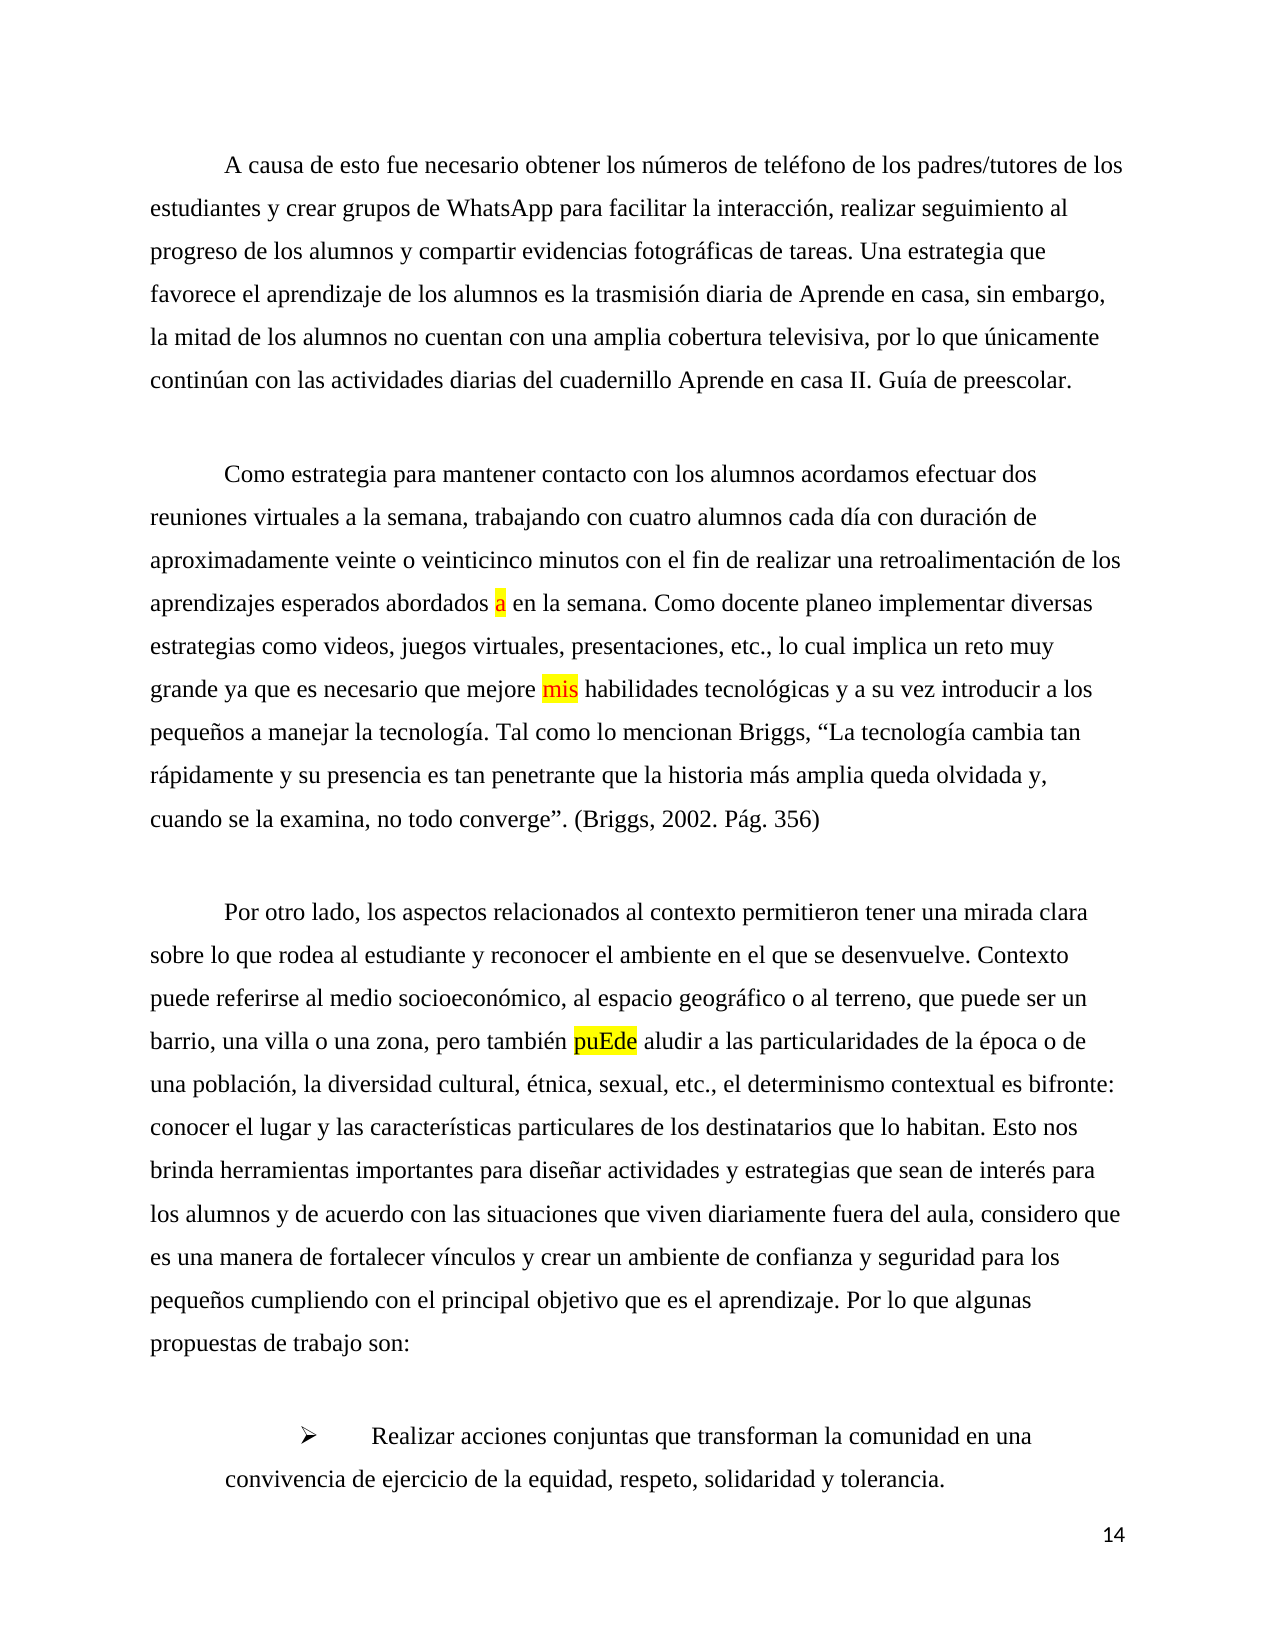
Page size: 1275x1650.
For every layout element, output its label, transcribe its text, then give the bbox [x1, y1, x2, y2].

text A causa de esto fue necesario obtener los números de teléfono de los padres/tutores de los estudiantes y crear grupos de WhatsApp para facilitar la interacción, realizar seguimiento al progreso de los alumnos y compartir evidencias fotográficas de tareas. Una estrategia que favorece el aprendizaje de los alumnos es la trasmisión diaria de Aprende en casa, sin embargo, la mitad de los alumnos no cuentan con una amplia cobertura televisiva, por lo que únicamente continúan con las actividades diarias del cuadernillo Aprende en casa II. Guía de preescolar. [150, 150, 1125, 394]
text Por otro lado, los aspectos relacionados al contexto permitieron tener una mirada clara sobre lo que rodea al estudiante y reconocer el ambiente en el que se desenvuelve. Contexto puede referirse al medio socioeconómico, al espacio geográfico o al terreno, que puede ser un barrio, una villa o una zona, pero también puEde aludir a las particularidades de la época o de una población, la diversidad cultural, étnica, sexual, etc., el determinismo contextual es bifronte: conocer el lugar y las características particulares de los destinatarios que lo habitan. Esto nos brinda herramientas importantes para diseñar actividades y estrategias que sean de interés para los alumnos y de acuerdo con las situaciones que viven diariamente fuera del aula, considero que es una manera de fortalecer vínculos y crear un ambiente de confianza y seguridad para los pequeños cumpliendo con el principal objetivo que es el aprendizaje. Por lo que algunas propuestas de trabajo son: [150, 897, 1125, 1357]
list Realizar acciones conjuntas que transforman la comunidad en una convivencia de ejercicio de la equidad, respeto, solidaridad y tolerancia. [225, 1421, 1125, 1493]
text Como estrategia para mantener contacto con los alumnos acordamos efectuar dos reuniones virtuales a la semana, trabajando con cuatro alumnos cada día con duración de aproximadamente veinte o veinticinco minutos con el fin de realizar una retroalimentación de los aprendizajes esperados abordados a en la semana. Como docente planeo implementar diversas estrategias como videos, juegos virtuales, presentaciones, etc., lo cual implica un reto muy grande ya que es necesario que mejore mis habilidades tecnológicas y a su vez introducir a los pequeños a manejar la tecnología. Tal como lo mencionan Briggs, “La tecnología cambia tan rápidamente y su presencia es tan penetrante que la historia más amplia queda olvidada y, cuando se la examina, no todo converge”. (Briggs, 2002. Pág. 356) [150, 459, 1125, 832]
